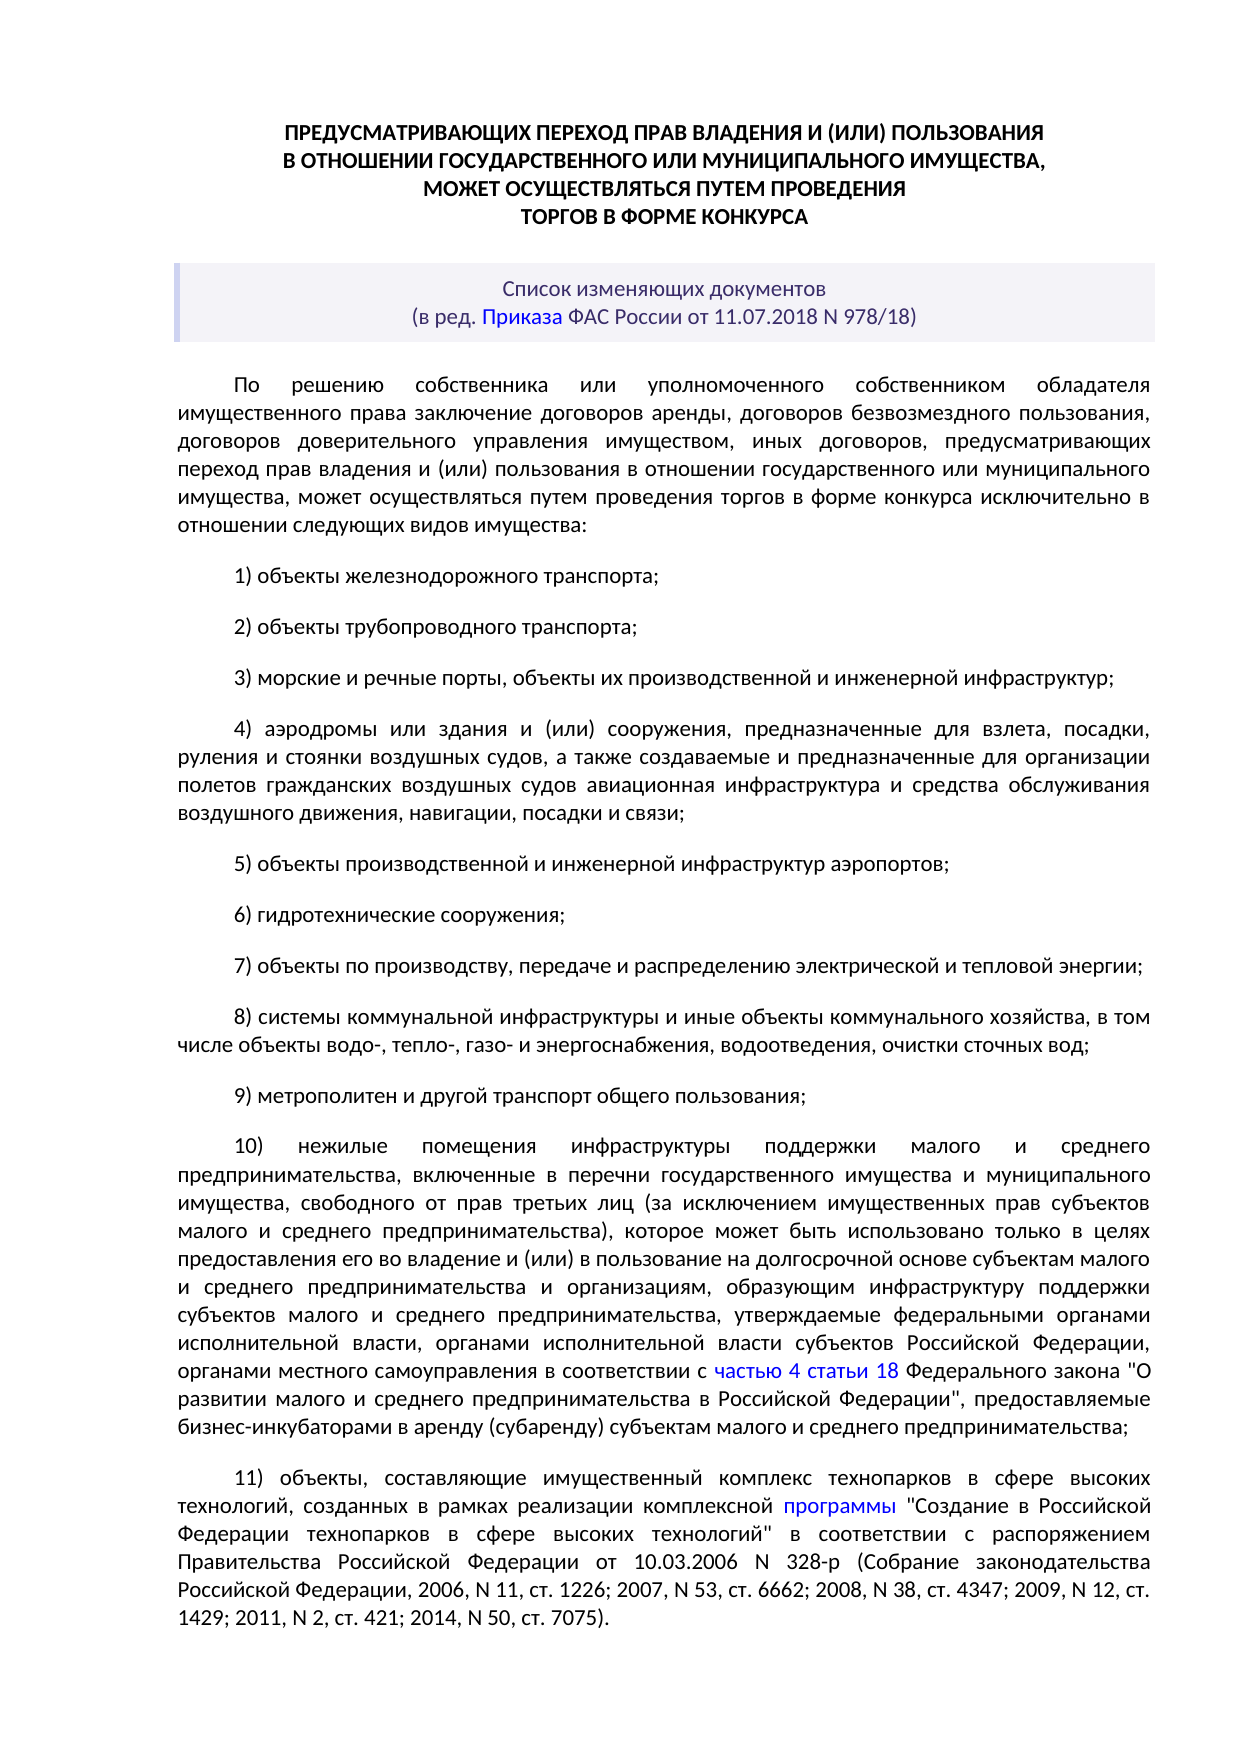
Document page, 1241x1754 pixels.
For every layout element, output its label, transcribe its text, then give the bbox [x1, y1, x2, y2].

table_header Список изменяющих документов (в ред. Приказа ФАС России от 11.07.2018 N 978/18) [180, 263, 1149, 342]
text 3) морские и речные порты, объекты их производственной и инженерной инфраструктур; [177, 663, 1152, 691]
text 10) нежилые помещения инфраструктуры поддержки малого и среднего предпринимательства, включенные в перечни государственного имущества и муниципального имущества, свободного от прав третьих лиц (за исключением имущественных прав субъектов малого и среднего предпринимательства), которое может быть использовано только в целях предоставления его во владение и (или) в пользование на долгосрочной основе субъектам малого и среднего предпринимательства и организациям, образующим инфраструктуру поддержки субъектов малого и среднего предпринимательства, утверждаемые федеральными органами исполнительной власти, органами исполнительной власти субъектов Российской Федерации, органами местного самоуправления в соответствии с частью 4 статьи 18 Федерального закона "О развитии малого и среднего предпринимательства в Российской Федерации", предоставляемые бизнес-инкубаторами в аренду (субаренду) субъектам малого и среднего предпринимательства; [177, 1132, 1152, 1440]
text 8) системы коммунальной инфраструктуры и иные объекты коммунального хозяйства, в том числе объекты водо-, тепло-, газо- и энергоснабжения, водоотведения, очистки сточных вод; [177, 1002, 1152, 1058]
text 5) объекты производственной и инженерной инфраструктур аэропортов; [177, 849, 1152, 877]
text 2) объекты трубопроводного транспорта; [177, 612, 1152, 640]
text 7) объекты по производству, передаче и распределению электрической и тепловой энергии; [177, 951, 1152, 979]
text 1) объекты железнодорожного транспорта; [177, 561, 1152, 589]
title ПРЕДУСМАТРИВАЮЩИХ ПЕРЕХОД ПРАВ ВЛАДЕНИЯ И (ИЛИ) ПОЛЬЗОВАНИЯ [177, 118, 1152, 146]
title МОЖЕТ ОСУЩЕСТВЛЯТЬСЯ ПУТЕМ ПРОВЕДЕНИЯ [177, 174, 1152, 202]
text 11) объекты, составляющие имущественный комплекс технопарков в сфере высоких технологий, созданных в рамках реализации комплексной программы "Создание в Российской Федерации технопарков в сфере высоких технологий" в соответствии с распоряжением Правительства Российской Федерации от 10.03.2006 N 328-р (Собрание законодательства Российской Федерации, 2006, N 11, ст. 1226; 2007, N 53, ст. 6662; 2008, N 38, ст. 4347; 2009, N 12, ст. 1429; 2011, N 2, ст. 421; 2014, N 50, ст. 7075). [177, 1463, 1152, 1631]
title В ОТНОШЕНИИ ГОСУДАРСТВЕННОГО ИЛИ МУНИЦИПАЛЬНОГО ИМУЩЕСТВА, [177, 146, 1152, 174]
text 4) аэродромы или здания и (или) сооружения, предназначенные для взлета, посадки, руления и стоянки воздушных судов, а также создаваемые и предназначенные для организации полетов гражданских воздушных судов авиационная инфраструктура и средства обслуживания воздушного движения, навигации, посадки и связи; [177, 714, 1152, 826]
text 6) гидротехнические сооружения; [177, 900, 1152, 928]
text По решению собственника или уполномоченного собственником обладателя имущественного права заключение договоров аренды, договоров безвозмездного пользования, договоров доверительного управления имуществом, иных договоров, предусматривающих переход прав владения и (или) пользования в отношении государственного или муниципального имущества, может осуществляться путем проведения торгов в форме конкурса исключительно в отношении следующих видов имущества: [177, 370, 1152, 538]
text 9) метрополитен и другой транспорт общего пользования; [177, 1081, 1152, 1109]
title ТОРГОВ В ФОРМЕ КОНКУРСА [177, 202, 1152, 230]
